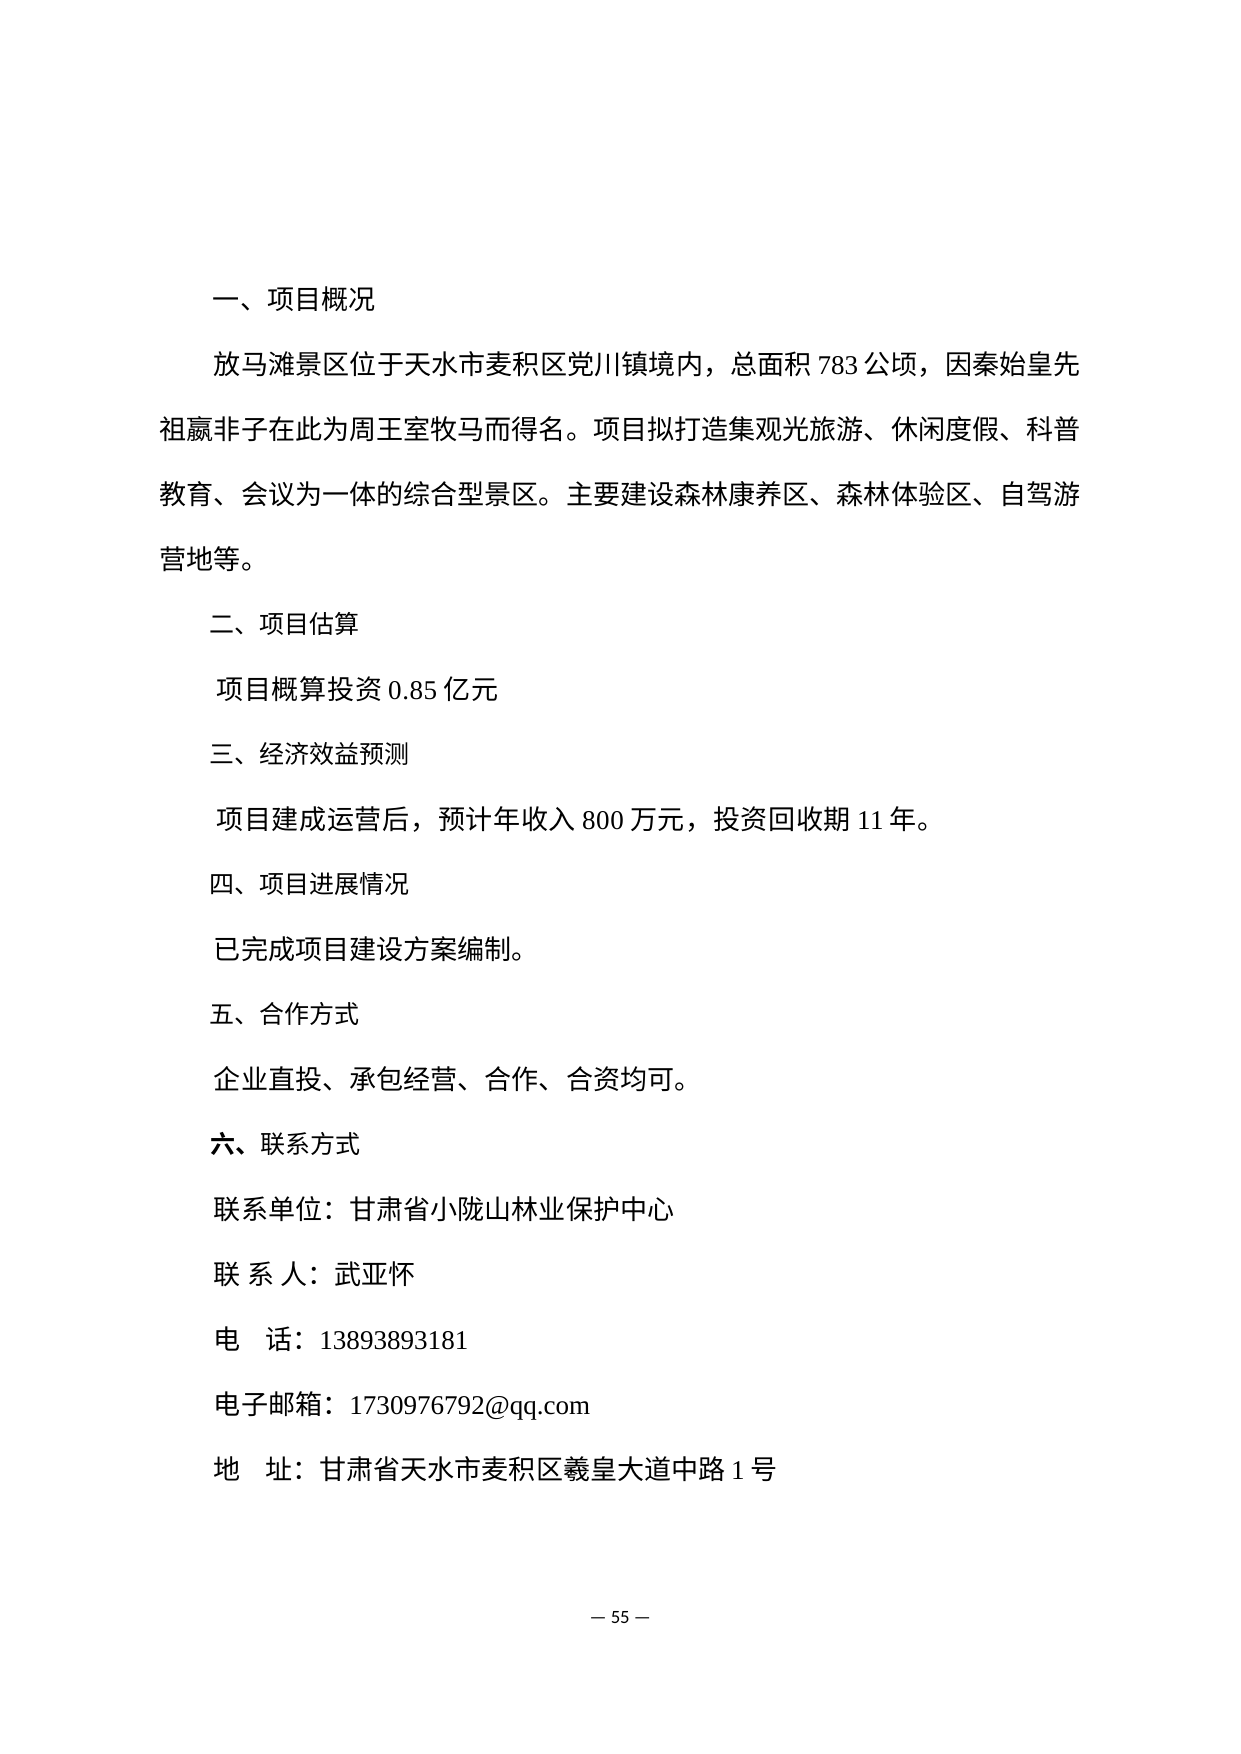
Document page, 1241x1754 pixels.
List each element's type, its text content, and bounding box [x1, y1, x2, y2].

text 项目建成运营后，预计年收入800万元，投资回收期11年。 [159, 785, 1081, 850]
text 企业直投、承包经营、合作、合资均可。 [159, 1045, 1081, 1110]
list 合作方式 [159, 980, 1081, 1045]
text 联系单位：甘肃省小陇山林业保护中心 [159, 1175, 1081, 1240]
text 地 址：甘肃省天水市麦积区羲皇大道中路1号 [159, 1435, 1081, 1500]
text 电 话：13893893181 [159, 1305, 1081, 1370]
list 项目进展情况 [159, 850, 1081, 915]
text 二、项目估算 [159, 590, 1081, 655]
text 项目概算投资0.85亿元 [159, 655, 1081, 720]
text 三、经济效益预测 [159, 720, 1081, 785]
text 六、联系方式 [159, 1110, 1081, 1175]
text 电子邮箱：1730976792@qq.com [159, 1370, 1081, 1435]
text 已完成项目建设方案编制。 [159, 915, 1081, 980]
text 联 系 人：武亚怀 [159, 1240, 1081, 1305]
text 一、项目概况 [159, 265, 1081, 330]
text 放马滩景区位于天水市麦积区党川镇境内，总面积783公顷，因秦始皇先祖嬴非子在此为周王室牧马而得名。项目拟打造集观光旅游、休闲度假、科普教育、会议为一体的综合型景区。主要建设森林康养区、森林体验区、自驾游营地等。 [159, 330, 1081, 590]
